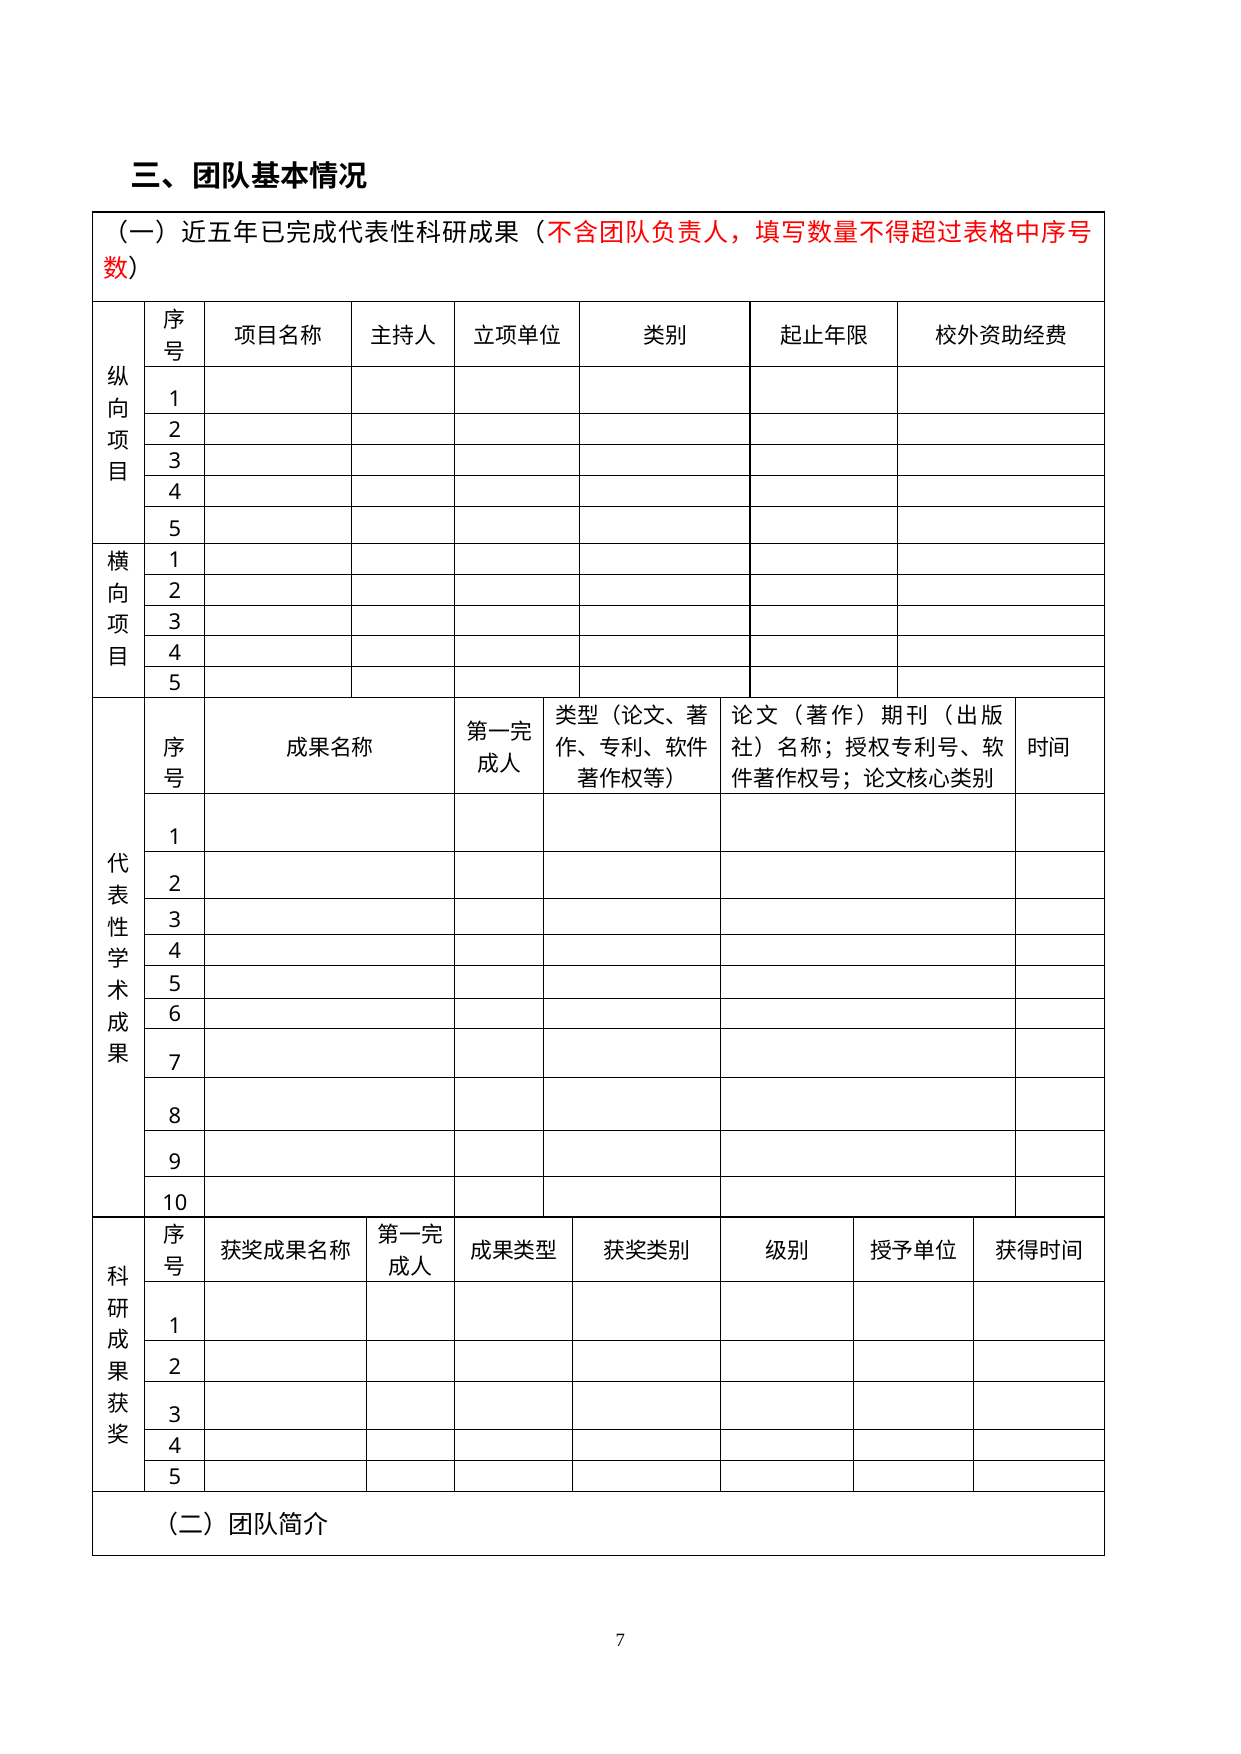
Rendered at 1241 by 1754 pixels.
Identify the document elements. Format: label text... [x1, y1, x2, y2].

table_cell [1016, 1078, 1104, 1130]
table_cell 获得时间 [974, 1218, 1104, 1281]
table_cell [205, 1282, 366, 1340]
table_cell [854, 1382, 973, 1429]
table_cell 级别 [721, 1218, 853, 1281]
table_cell [205, 1382, 366, 1429]
table_cell [1016, 852, 1104, 898]
table_cell [544, 1078, 720, 1130]
table_cell [367, 1430, 454, 1460]
table_cell [751, 414, 897, 444]
table_cell [854, 1461, 973, 1491]
table_cell 起止年限 [751, 302, 897, 366]
table_cell 3 [145, 899, 204, 934]
table_cell [721, 1078, 1015, 1130]
table_cell [751, 575, 897, 604]
table_cell [854, 1282, 973, 1340]
table_cell [573, 1382, 720, 1429]
table_cell [455, 852, 543, 898]
table_cell [974, 1282, 1104, 1340]
table_cell [898, 507, 1104, 543]
table_cell [205, 1029, 454, 1077]
table_cell 类别 [580, 302, 749, 366]
table_cell [205, 1078, 454, 1130]
table_cell [544, 852, 720, 898]
table_cell [898, 575, 1104, 604]
table_cell [573, 1461, 720, 1491]
table_cell [455, 606, 579, 635]
table_cell [544, 794, 720, 851]
table_cell [573, 1282, 720, 1340]
table_cell 1 [145, 1282, 204, 1340]
table_cell [455, 1078, 543, 1130]
table_cell 2 [145, 852, 204, 898]
table_cell 时间 [1016, 698, 1104, 793]
table_cell [974, 1430, 1104, 1460]
table_cell [205, 966, 454, 997]
table_cell [205, 999, 454, 1028]
table_cell 2 [145, 575, 204, 604]
table_cell [455, 445, 579, 475]
table_cell 第一完成人 [367, 1218, 454, 1281]
table_cell [751, 544, 897, 574]
table_cell [455, 1029, 543, 1077]
table_cell [721, 852, 1015, 898]
table_cell 成果类型 [455, 1218, 572, 1281]
table_cell [898, 367, 1104, 413]
table_cell [580, 606, 749, 635]
table_cell [721, 1282, 853, 1340]
table_cell [974, 1461, 1104, 1491]
table_cell [205, 636, 351, 666]
table_cell [352, 507, 454, 543]
table_cell [455, 966, 543, 997]
table_cell [205, 1341, 366, 1381]
table_cell [544, 1029, 720, 1077]
table_cell [544, 966, 720, 997]
table_cell 论文（著作）期刊（出版社）名称；授权专利号、软件著作权号；论文核心类别 [721, 698, 1015, 793]
table_cell [898, 606, 1104, 635]
table_cell [205, 1131, 454, 1176]
table_cell 成果名称 [205, 698, 454, 793]
table_cell [974, 1341, 1104, 1381]
table_cell 4 [145, 636, 204, 666]
table_cell [751, 507, 897, 543]
table_cell [205, 606, 351, 635]
table_cell 5 [145, 507, 204, 543]
table_cell 3 [145, 1382, 204, 1429]
table_cell 7 [145, 1029, 204, 1077]
table_cell [352, 367, 454, 413]
table_cell [352, 445, 454, 475]
table_cell 获奖类别 [573, 1218, 720, 1281]
table_cell [455, 636, 579, 666]
table_cell [352, 606, 454, 635]
table_cell 序号 [145, 1218, 204, 1281]
table_cell [455, 1131, 543, 1176]
table_cell [544, 999, 720, 1028]
table_cell 纵向项目 [93, 302, 144, 543]
table_cell [544, 1177, 720, 1216]
table_cell [352, 636, 454, 666]
table_cell [751, 667, 897, 697]
table_cell [898, 445, 1104, 475]
table_cell [580, 507, 749, 543]
table_cell 6 [145, 999, 204, 1028]
table_cell [580, 544, 749, 574]
text 三、团队基本情况 [130, 150, 1110, 195]
table_cell [721, 1341, 853, 1381]
table_cell [455, 794, 543, 851]
table_cell [205, 1430, 366, 1460]
table_cell 10 [145, 1177, 204, 1216]
table_cell [974, 1382, 1104, 1429]
table_cell [544, 935, 720, 964]
table_cell 获奖成果名称 [205, 1218, 366, 1281]
table_cell 3 [145, 445, 204, 475]
table_cell [205, 1177, 454, 1216]
table_cell 代表性学术成果 [93, 698, 144, 1216]
table_cell [455, 899, 543, 934]
table_cell 横向项目 [93, 544, 144, 697]
table_cell [1016, 966, 1104, 997]
table_cell 2 [145, 414, 204, 444]
table_cell [205, 367, 351, 413]
table_cell [751, 606, 897, 635]
table_cell [455, 667, 579, 697]
table_cell 9 [145, 1131, 204, 1176]
table_cell 序号 [145, 302, 204, 366]
table_cell [455, 414, 579, 444]
table_cell [544, 899, 720, 934]
table_cell [455, 544, 579, 574]
table_cell [352, 544, 454, 574]
table_cell 第一完成人 [455, 698, 543, 793]
table_cell 3 [145, 606, 204, 635]
table_cell [580, 445, 749, 475]
table_cell （二）团队简介 [93, 1492, 1104, 1554]
table_cell 序号 [145, 698, 204, 793]
table_cell 科研成果获奖 [93, 1218, 144, 1491]
table_cell [352, 667, 454, 697]
table_cell [205, 899, 454, 934]
table_cell [544, 1131, 720, 1176]
table_cell 5 [145, 1461, 204, 1491]
table_cell [1016, 794, 1104, 851]
table_cell [751, 367, 897, 413]
table_cell 1 [145, 794, 204, 851]
table_cell [205, 476, 351, 506]
table_cell 8 [145, 1078, 204, 1130]
table_cell 授予单位 [854, 1218, 973, 1281]
table_cell 类型（论文、著作、专利、软件著作权等） [544, 698, 720, 793]
table_cell [455, 1341, 572, 1381]
table_cell [205, 794, 454, 851]
table_cell [1016, 935, 1104, 964]
table_cell [205, 414, 351, 444]
table_cell [352, 414, 454, 444]
table_cell [455, 575, 579, 604]
table_cell [455, 507, 579, 543]
table_cell [721, 935, 1015, 964]
table_cell [1016, 1177, 1104, 1216]
table_cell [751, 476, 897, 506]
table_cell [367, 1341, 454, 1381]
table_cell [751, 636, 897, 666]
table_cell [455, 476, 579, 506]
table_cell 1 [145, 367, 204, 413]
table_cell [580, 667, 749, 697]
table_cell [205, 544, 351, 574]
table_cell [205, 935, 454, 964]
table_cell [573, 1430, 720, 1460]
table_cell [721, 966, 1015, 997]
table_cell [854, 1430, 973, 1460]
table_cell [580, 575, 749, 604]
table_cell [854, 1341, 973, 1381]
table_cell [721, 1461, 853, 1491]
table_cell [721, 1029, 1015, 1077]
table_cell 2 [145, 1341, 204, 1381]
table_cell 项目名称 [205, 302, 351, 366]
table_cell 4 [145, 476, 204, 506]
table_cell [367, 1461, 454, 1491]
table_cell [721, 1382, 853, 1429]
table_cell [898, 667, 1104, 697]
table_cell 5 [145, 966, 204, 997]
table_cell [352, 575, 454, 604]
table_cell [1016, 899, 1104, 934]
table_header （一）近五年已完成代表性科研成果（不含团队负责人，填写数量不得超过表格中序号数） [93, 213, 1104, 301]
table_cell [721, 999, 1015, 1028]
table_cell 校外资助经费 [898, 302, 1104, 366]
table_cell [1016, 999, 1104, 1028]
table_cell [721, 1131, 1015, 1176]
table_cell [455, 999, 543, 1028]
table_cell [580, 476, 749, 506]
table_cell 4 [145, 1430, 204, 1460]
table_cell [721, 1177, 1015, 1216]
table_cell [352, 476, 454, 506]
table_cell [1016, 1029, 1104, 1077]
table_cell 立项单位 [455, 302, 579, 366]
table_cell [751, 445, 897, 475]
table_cell [205, 852, 454, 898]
table_cell [205, 507, 351, 543]
table_cell [898, 636, 1104, 666]
table_cell [455, 935, 543, 964]
table_cell [573, 1341, 720, 1381]
table_cell [367, 1282, 454, 1340]
table_cell [721, 794, 1015, 851]
table_cell [721, 1430, 853, 1460]
table_cell [580, 414, 749, 444]
table_cell [205, 1461, 366, 1491]
table_cell [367, 1382, 454, 1429]
table_cell 5 [145, 667, 204, 697]
table_cell [580, 367, 749, 413]
table_cell 1 [145, 544, 204, 574]
table_cell [721, 899, 1015, 934]
table_cell [455, 1461, 572, 1491]
table_cell [898, 414, 1104, 444]
table_cell 主持人 [352, 302, 454, 366]
table_cell [455, 1430, 572, 1460]
table_cell [455, 1382, 572, 1429]
table_cell [898, 544, 1104, 574]
table_cell [898, 476, 1104, 506]
table_cell [455, 1282, 572, 1340]
table_cell [1016, 1131, 1104, 1176]
table_cell [205, 667, 351, 697]
table_cell [580, 636, 749, 666]
table_cell [205, 445, 351, 475]
table_cell [455, 1177, 543, 1216]
table_cell 4 [145, 935, 204, 964]
table_cell [205, 575, 351, 604]
table_cell [455, 367, 579, 413]
